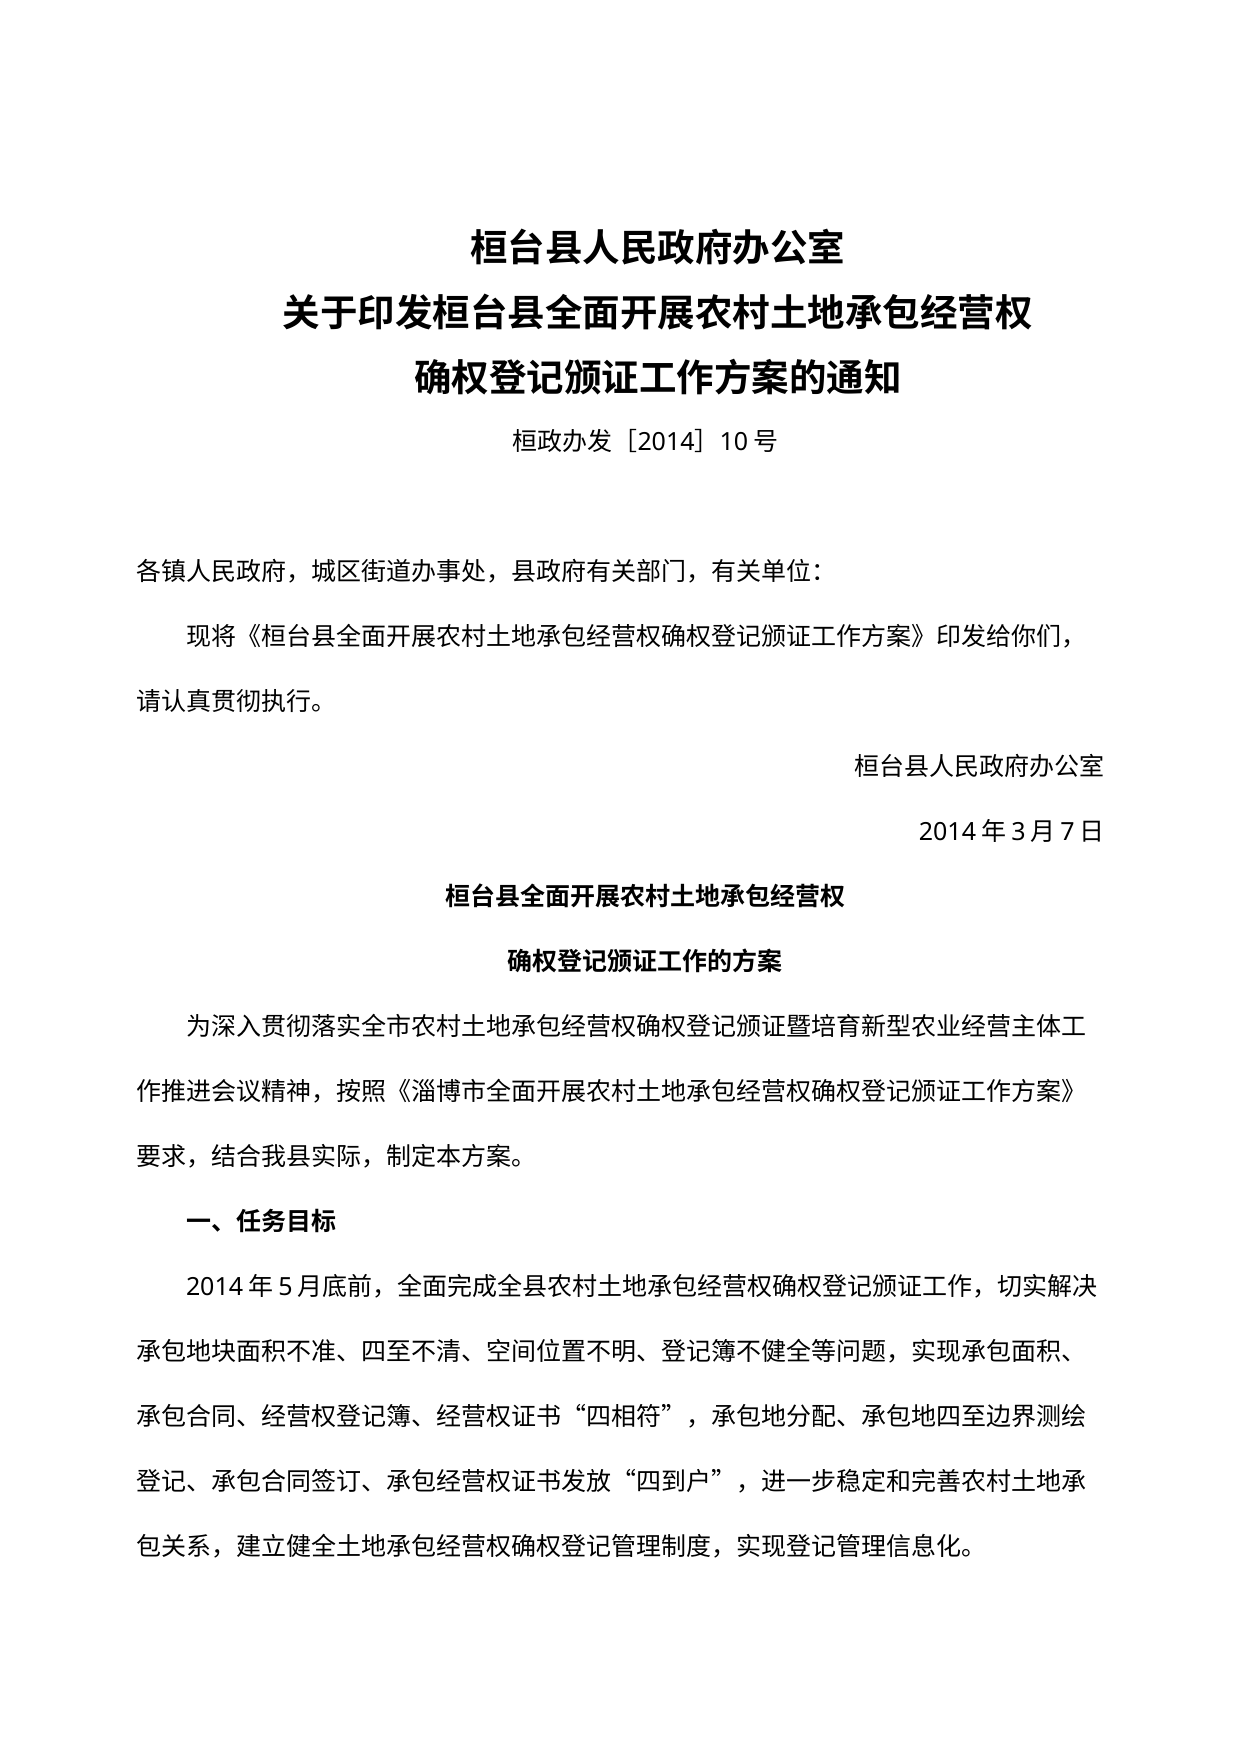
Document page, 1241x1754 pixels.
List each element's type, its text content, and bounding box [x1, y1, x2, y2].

text 桓台县人民政府办公室 [136, 212, 1104, 277]
text 关于印发桓台县全面开展农村土地承包经营权 [136, 277, 1104, 342]
text 各镇人民政府，城区街道办事处，县政府有关部门，有关单位： [136, 537, 1104, 602]
text 确权登记颁证工作的方案 [136, 927, 1104, 992]
text 桓台县全面开展农村土地承包经营权 [136, 862, 1104, 927]
text 2014年5月底前，全面完成全县农村土地承包经营权确权登记颁证工作，切实解决承包地块面积不准、四至不清、空间位置不明、登记簿不健全等问题，实现承包面积、承包合同、经营权登记簿、经营权证书“四相符”，承包地分配、承包地四至边界测绘登记、承包合同签订、承包经营权证书发放“四到户”，进一步稳定和完善农村土地承包关系，建立健全土地承包经营权确权登记管理制度，实现登记管理信息化。 [136, 1252, 1104, 1577]
text 确权登记颁证工作方案的通知 [136, 342, 1104, 407]
text 一、任务目标 [136, 1187, 1104, 1252]
text 为深入贯彻落实全市农村土地承包经营权确权登记颁证暨培育新型农业经营主体工作推进会议精神，按照《淄博市全面开展农村土地承包经营权确权登记颁证工作方案》要求，结合我县实际，制定本方案。 [136, 992, 1104, 1187]
text 2014年3月7日 [136, 797, 1104, 862]
text 桓台县人民政府办公室 [136, 732, 1104, 797]
text 现将《桓台县全面开展农村土地承包经营权确权登记颁证工作方案》印发给你们，请认真贯彻执行。 [136, 602, 1104, 732]
text 桓政办发［2014］10号 [136, 407, 1104, 472]
